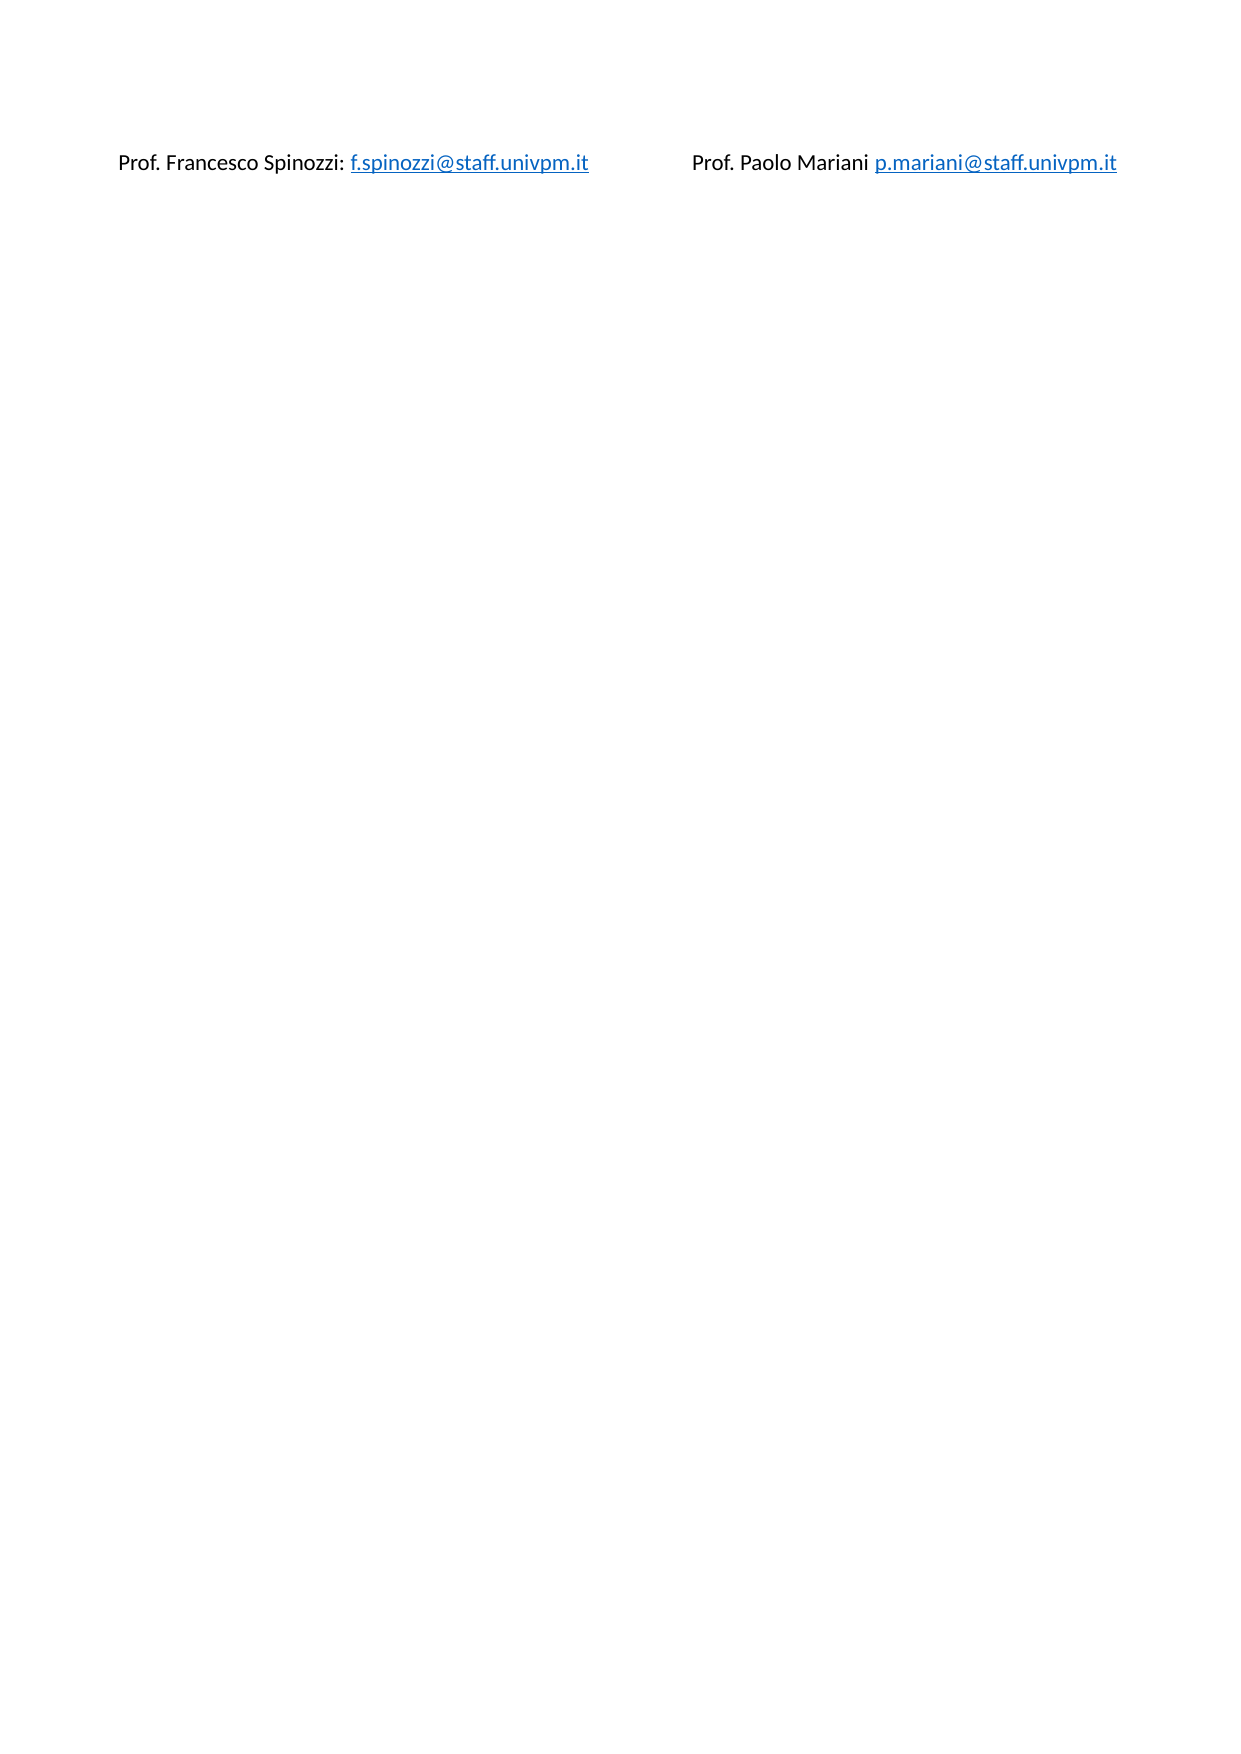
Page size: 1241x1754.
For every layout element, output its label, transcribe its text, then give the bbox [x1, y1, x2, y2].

text Prof. Francesco Spinozzi: f.spinozzi@staff.univpm.it Prof. Paolo Mariani p.mariani@staff.univpm.it [118, 148, 1122, 176]
